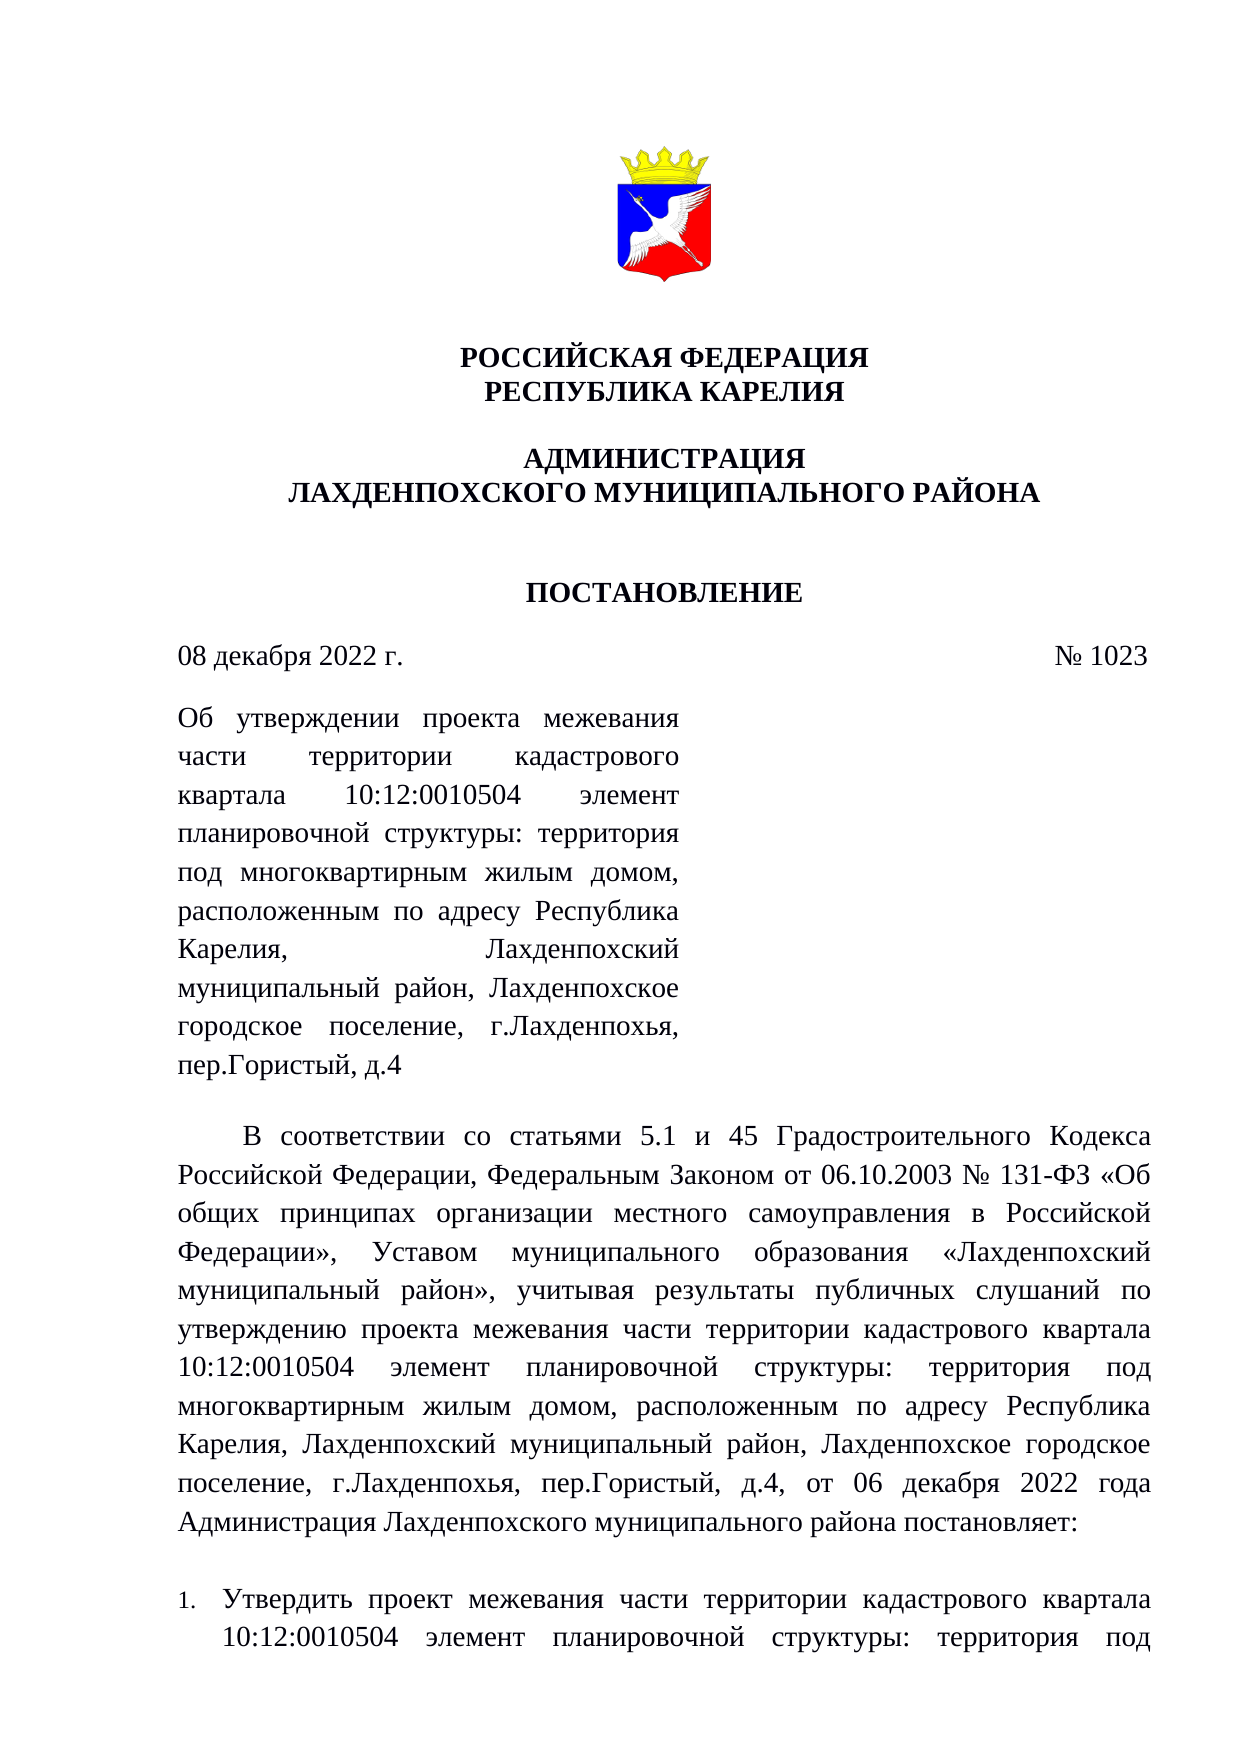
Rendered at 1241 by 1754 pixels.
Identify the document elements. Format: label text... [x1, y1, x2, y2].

text Об утверждении проекта межевания части территории кадастрового квартала 10:12:0010504 элемент планировочной структуры: территория под многоквартирным жилым домом, расположенным по адресу Республика Карелия, Лахденпохский муниципальный район, Лахденпохское городское поселение, г.Лахденпохья, пер.Гористый, д.4 [177, 700, 679, 1080]
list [177, 1581, 1152, 1653]
text АДМИНИСТРАЦИЯ [177, 441, 1152, 475]
text РОССИЙСКАЯ ФЕДЕРАЦИЯ [177, 341, 1152, 374]
text РЕСПУБЛИКА КАРЕЛИЯ [177, 374, 1152, 408]
text В соответствии со статьями 5.1 и 45 Градостроительного Кодекса Российской Федерации, Федеральным Законом от 06.10.2003 № 131-ФЗ «Об общих принципах организации местного самоуправления в Российской Федерации», Уставом муниципального образования «Лахденпохский муниципальный район», учитывая результаты публичных слушаний по утверждению проекта межевания части территории кадастрового квартала 10:12:0010504 элемент планировочной структуры: территория под многоквартирным жилым домом, расположенным по адресу Республика Карелия, Лахденпохский муниципальный район, Лахденпохское городское поселение, г.Лахденпохья, пер.Гористый, д.4, от 06 декабря 2022 года Администрация Лахденпохского муниципального района постановляет: [177, 1118, 1152, 1537]
text 08 декабря 2022 г. № 1023 [177, 638, 1152, 671]
text ПОСТАНОВЛЕНИЕ [177, 575, 1152, 609]
text ЛАХДЕНПОХСКОГО МУНИЦИПАЛЬНОГО РАЙОНА [177, 475, 1152, 508]
